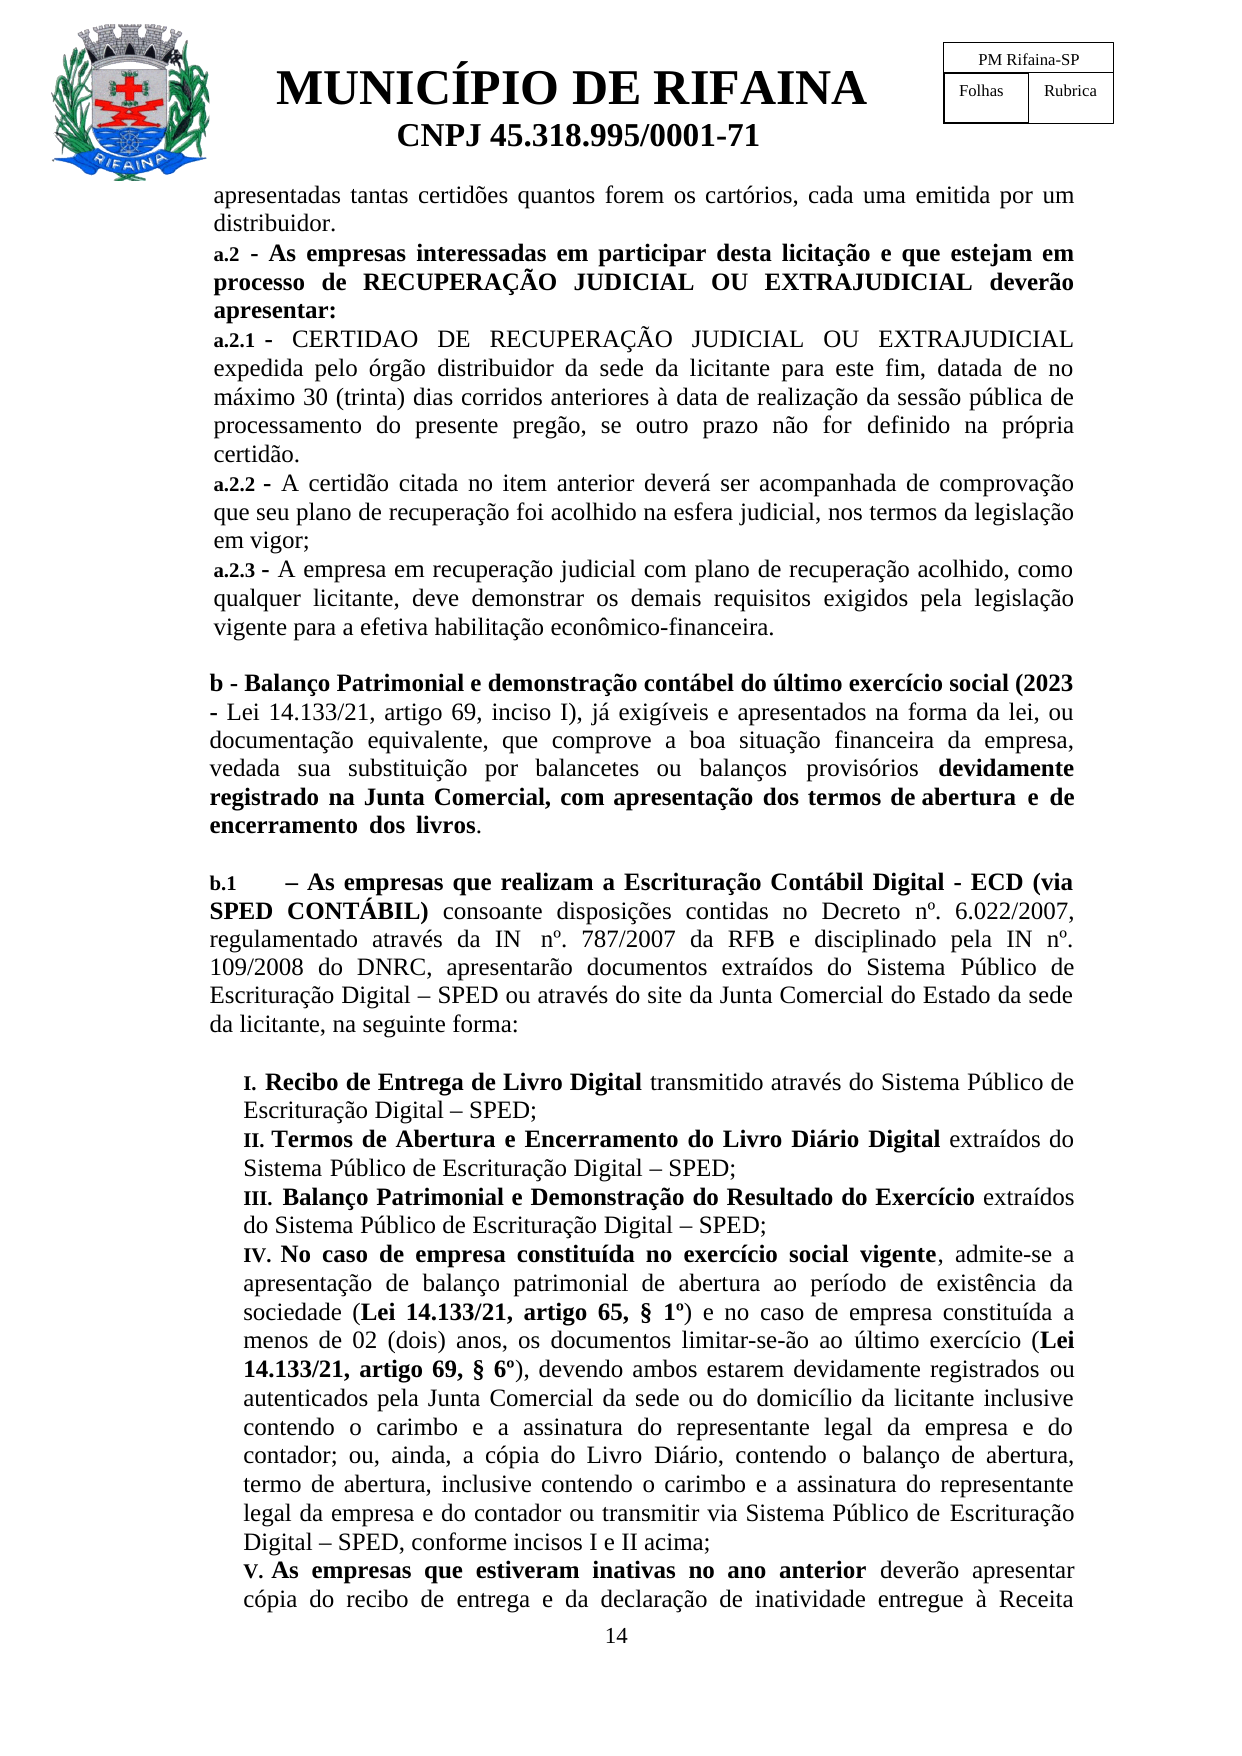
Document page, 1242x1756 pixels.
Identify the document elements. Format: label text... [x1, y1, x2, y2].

subtitle - As empresas interessadas em participar desta licitação e que estejam em processo de RECUPERAÇÃO JUDICIAL OU EXTRAJUDICIAL deverão apresentar: [213, 238, 1074, 324]
list Recibo de Entrega de Livro Digital transmitido através do Sistema Público de Escrituração Digital – SPED; [243, 1067, 1074, 1124]
picture [50, 21, 210, 181]
list Balanço Patrimonial e Demonstração do Resultado do Exercício extraídos do Sistema Público de Escrituração Digital – SPED; [243, 1182, 1074, 1239]
list – As empresas que realizam a Escrituração Contábil Digital - ECD (via SPED CONTÁBIL) consoante disposições contidas no Decreto nº. 6.022/2007, regulamentado através da IN nº. 787/2007 da RFB e disciplinado pela IN nº. 109/2008 do DNRC, apresentarão documentos extraídos do Sistema Público de Escrituração Digital – SPED ou através do site da Junta Comercial do Estado da sede da licitante, na seguinte forma: [209, 868, 1074, 1037]
list No caso de empresa constituída no exercício social vigente, admite-se a apresentação de balanço patrimonial de abertura ao período de existência da sociedade (Lei 14.133/21, artigo 65, § 1º) e no caso de empresa constituída a menos de 02 (dois) anos, os documentos limitar-se-ão ao último exercício (Lei 14.133/21, artigo 69, § 6º), devendo ambos estarem devidamente registrados ou autenticados pela Junta Comercial da sede ou do domicílio da licitante inclusive contendo o carimbo e a assinatura do representante legal da empresa e do contador; ou, ainda, a cópia do Livro Diário, contendo o balanço de abertura, termo de abertura, inclusive contendo o carimbo e a assinatura do representante legal da empresa e do contador ou transmitir via Sistema Público de Escrituração Digital – SPED, conforme incisos I e II acima; [243, 1239, 1074, 1555]
text b - Balanço Patrimonial e demonstração contábel do último exercício social (2023 - Lei 14.133/21, artigo 69, inciso I), já exigíveis e apresentados na forma da lei, ou documentação equivalente, que comprove a boa situação financeira da empresa, vedada sua substituição por balancetes ou balanços provisórios devidamente registrado na Junta Comercial, com apresentação dos termos de abertura e de encerramento dos livros. [209, 669, 1074, 838]
list - A empresa em recuperação judicial com plano de recuperação acolhido, como qualquer licitante, deve demonstrar os demais requisitos exigidos pela legislação vigente para a efetiva habilitação econômico-financeira. [213, 554, 1074, 640]
list - A certidão citada no item anterior deverá ser acompanhada de comprovação que seu plano de recuperação foi acolhido na esfera judicial, nos termos da legislação em vigor; [213, 468, 1074, 554]
list - CERTIDAO DE RECUPERAÇÃO JUDICIAL OU EXTRAJUDICIAL expedida pelo órgão distribuidor da sede da licitante para este fim, datada de no máximo 30 (trinta) dias corridos anteriores à data de realização da sessão pública de processamento do presente pregão, se outro prazo não for definido na própria certidão. [213, 324, 1074, 468]
list Termos de Abertura e Encerramento do Livro Diário Digital extraídos do Sistema Público de Escrituração Digital – SPED; [243, 1124, 1074, 1182]
